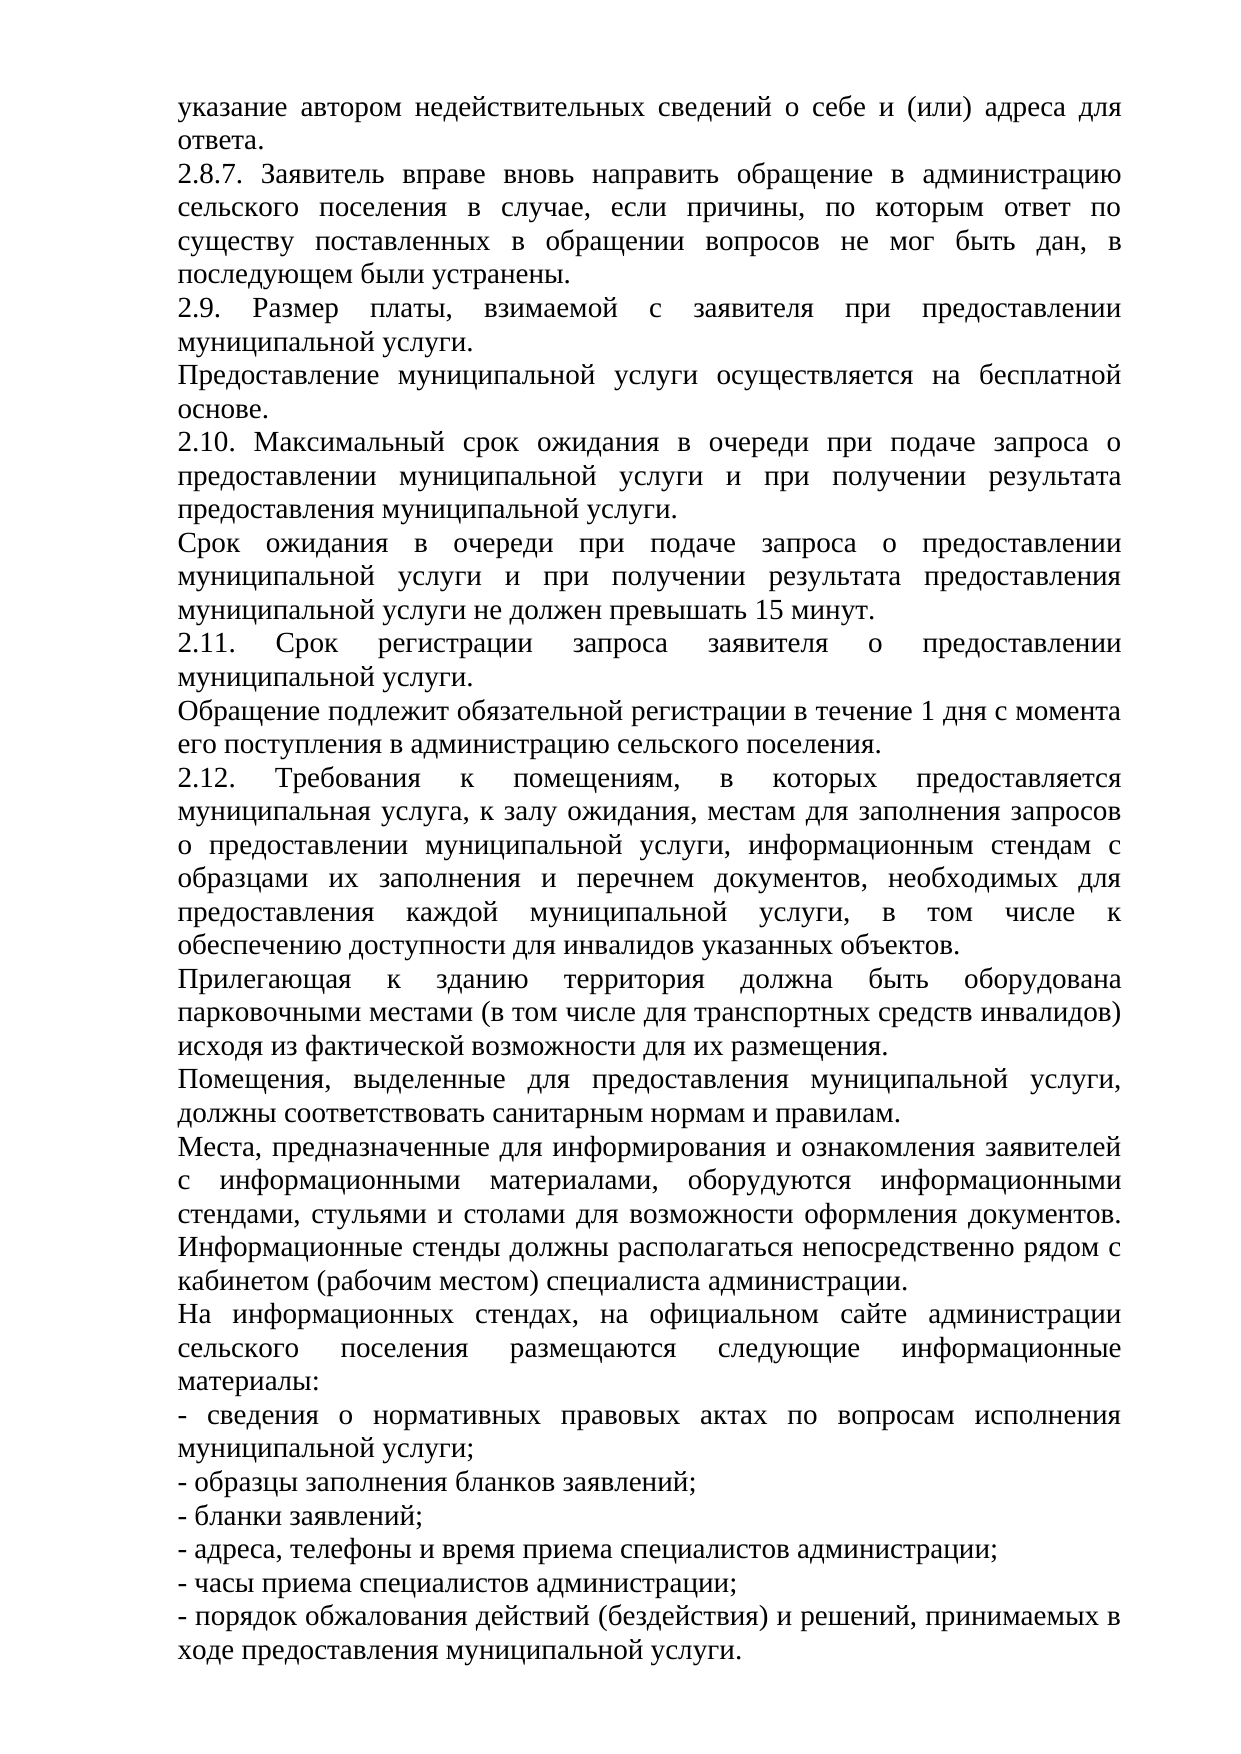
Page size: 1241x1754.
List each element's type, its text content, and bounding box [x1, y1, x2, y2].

text - адреса, телефоны и время приема специалистов администрации; [177, 1531, 1122, 1565]
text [177, 89, 1122, 156]
text 2.8.7. Заявитель вправе вновь направить обращение в администрацию сельского поселения в случае, если причины, по которым ответ по существу поставленных в обращении вопросов не мог быть дан, в последующем были устранены. [177, 156, 1122, 290]
text Прилегающая к зданию территория должна быть оборудована парковочными местами (в том числе для транспортных средств инвалидов) исходя из фактической возможности для их размещения. [177, 961, 1122, 1062]
text - бланки заявлений; [177, 1498, 1122, 1531]
text - сведения о нормативных правовых актах по вопросам исполнения муниципальной услуги; [177, 1397, 1122, 1464]
text - часы приема специалистов администрации; [177, 1565, 1122, 1598]
text 2.12. Требования к помещениям, в которых предоставляется муниципальная услуга, к залу ожидания, местам для заполнения запросов о предоставлении муниципальной услуги, информационным стендам с образцами их заполнения и перечнем документов, необходимых для предоставления каждой муниципальной услуги, в том числе к обеспечению доступности для инвалидов указанных объектов. [177, 760, 1122, 961]
text Срок ожидания в очереди при подаче запроса о предоставлении муниципальной услуги и при получении результата предоставления муниципальной услуги не должен превышать 15 минут. [177, 525, 1122, 626]
text На информационных стендах, на официальном сайте администрации сельского поселения размещаются следующие информационные материалы: [177, 1296, 1122, 1397]
text Обращение подлежит обязательной регистрации в течение 1 дня с момента его поступления в администрацию сельского поселения. [177, 693, 1122, 760]
text 2.11. Срок регистрации запроса заявителя о предоставлении муниципальной услуги. [177, 626, 1122, 693]
text - порядок обжалования действий (бездействия) и решений, принимаемых в ходе предоставления муниципальной услуги. [177, 1598, 1122, 1665]
text Места, предназначенные для информирования и ознакомления заявителей с информационными материалами, оборудуются информационными стендами, стульями и столами для возможности оформления документов. Информационные стенды должны располагаться непосредственно рядом с кабинетом (рабочим местом) специалиста администрации. [177, 1129, 1122, 1296]
text 2.10. Максимальный срок ожидания в очереди при подаче запроса о предоставлении муниципальной услуги и при получении результата предоставления муниципальной услуги. [177, 424, 1122, 525]
text - образцы заполнения бланков заявлений; [177, 1464, 1122, 1498]
text Помещения, выделенные для предоставления муниципальной услуги, должны соответствовать санитарным нормам и правилам. [177, 1062, 1122, 1129]
text Предоставление муниципальной услуги осуществляется на бесплатной основе. [177, 357, 1122, 424]
text 2.9. Размер платы, взимаемой с заявителя при предоставлении муниципальной услуги. [177, 290, 1122, 357]
